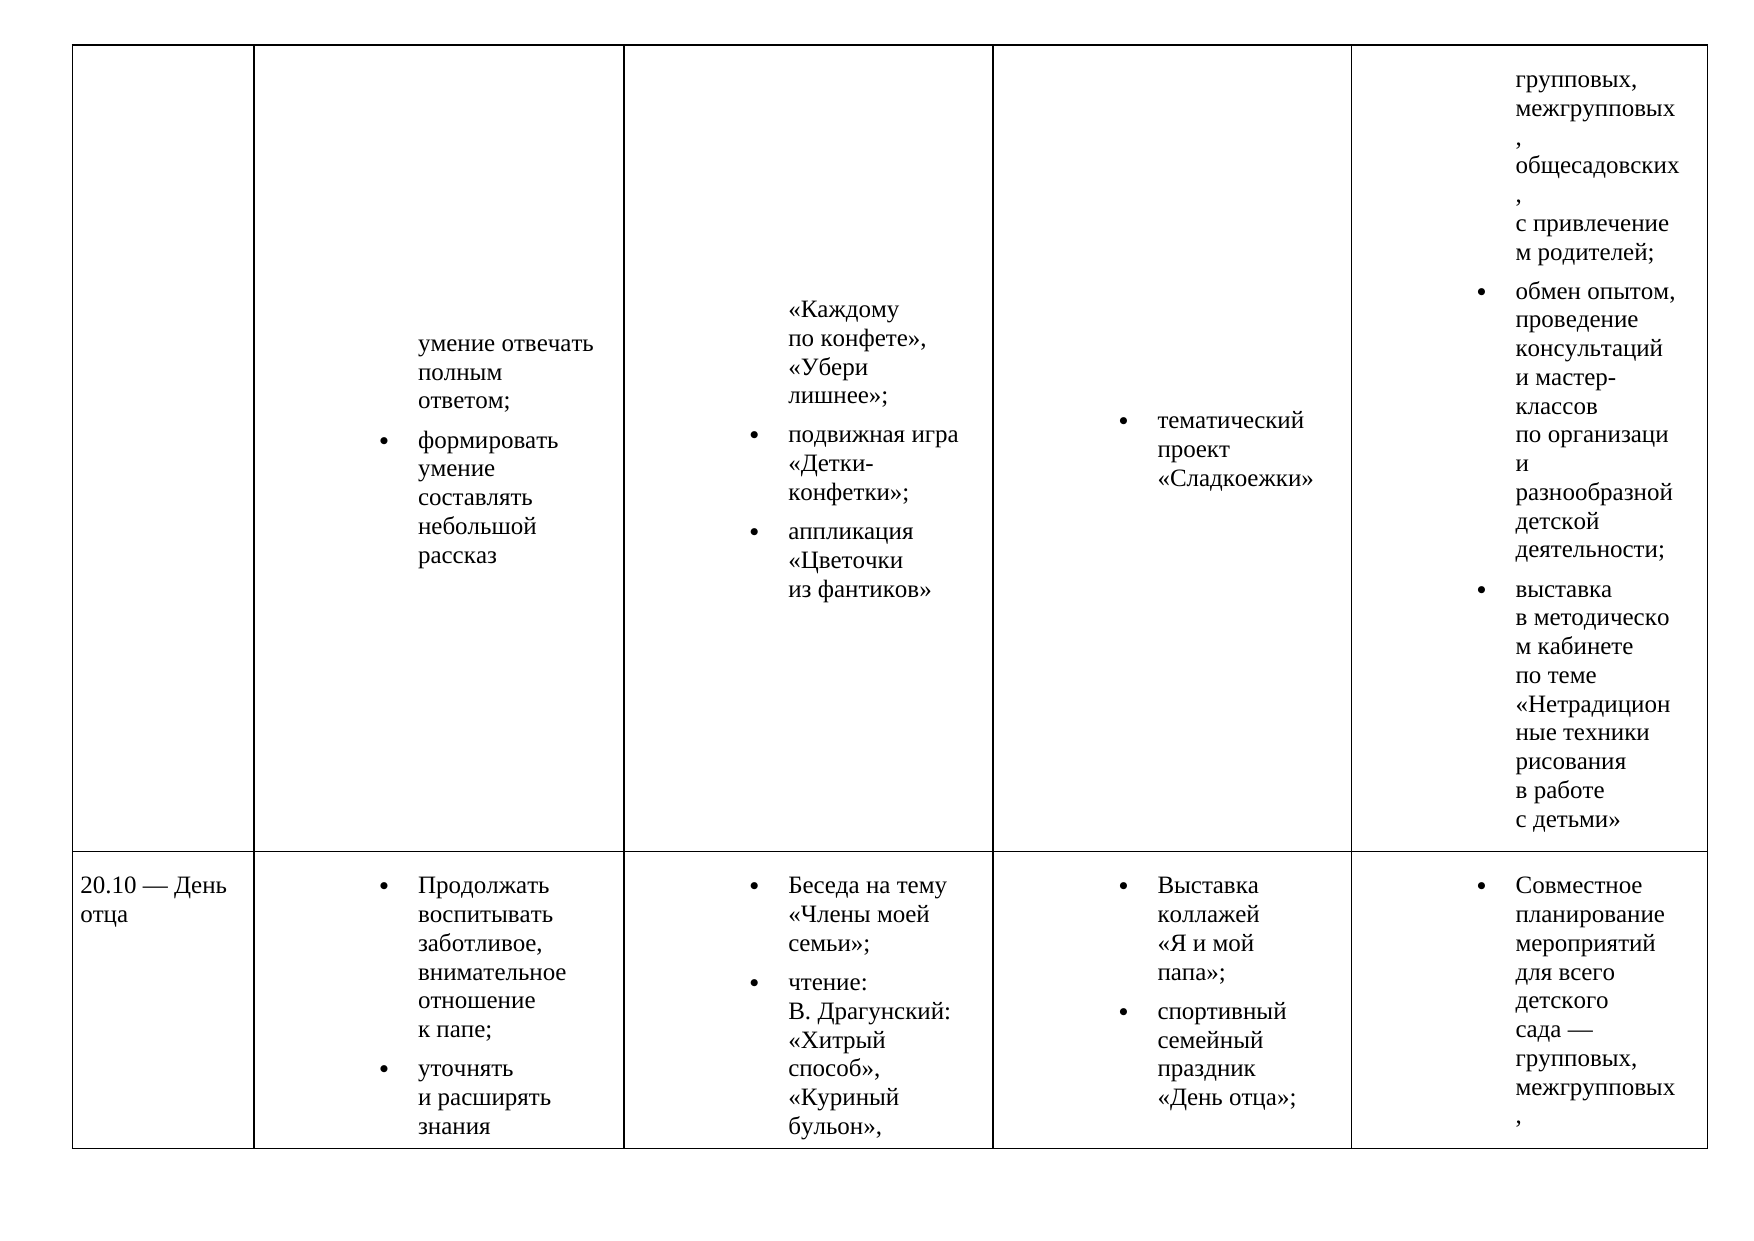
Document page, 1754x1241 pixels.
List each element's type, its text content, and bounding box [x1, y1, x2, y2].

table_cell 20.10 — День отца [73, 852, 253, 1147]
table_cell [73, 46, 253, 851]
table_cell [625, 46, 992, 851]
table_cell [255, 852, 623, 1147]
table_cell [1352, 852, 1707, 1147]
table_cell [1352, 46, 1707, 851]
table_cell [625, 852, 992, 1147]
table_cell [994, 852, 1351, 1147]
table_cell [994, 46, 1351, 851]
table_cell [255, 46, 623, 851]
